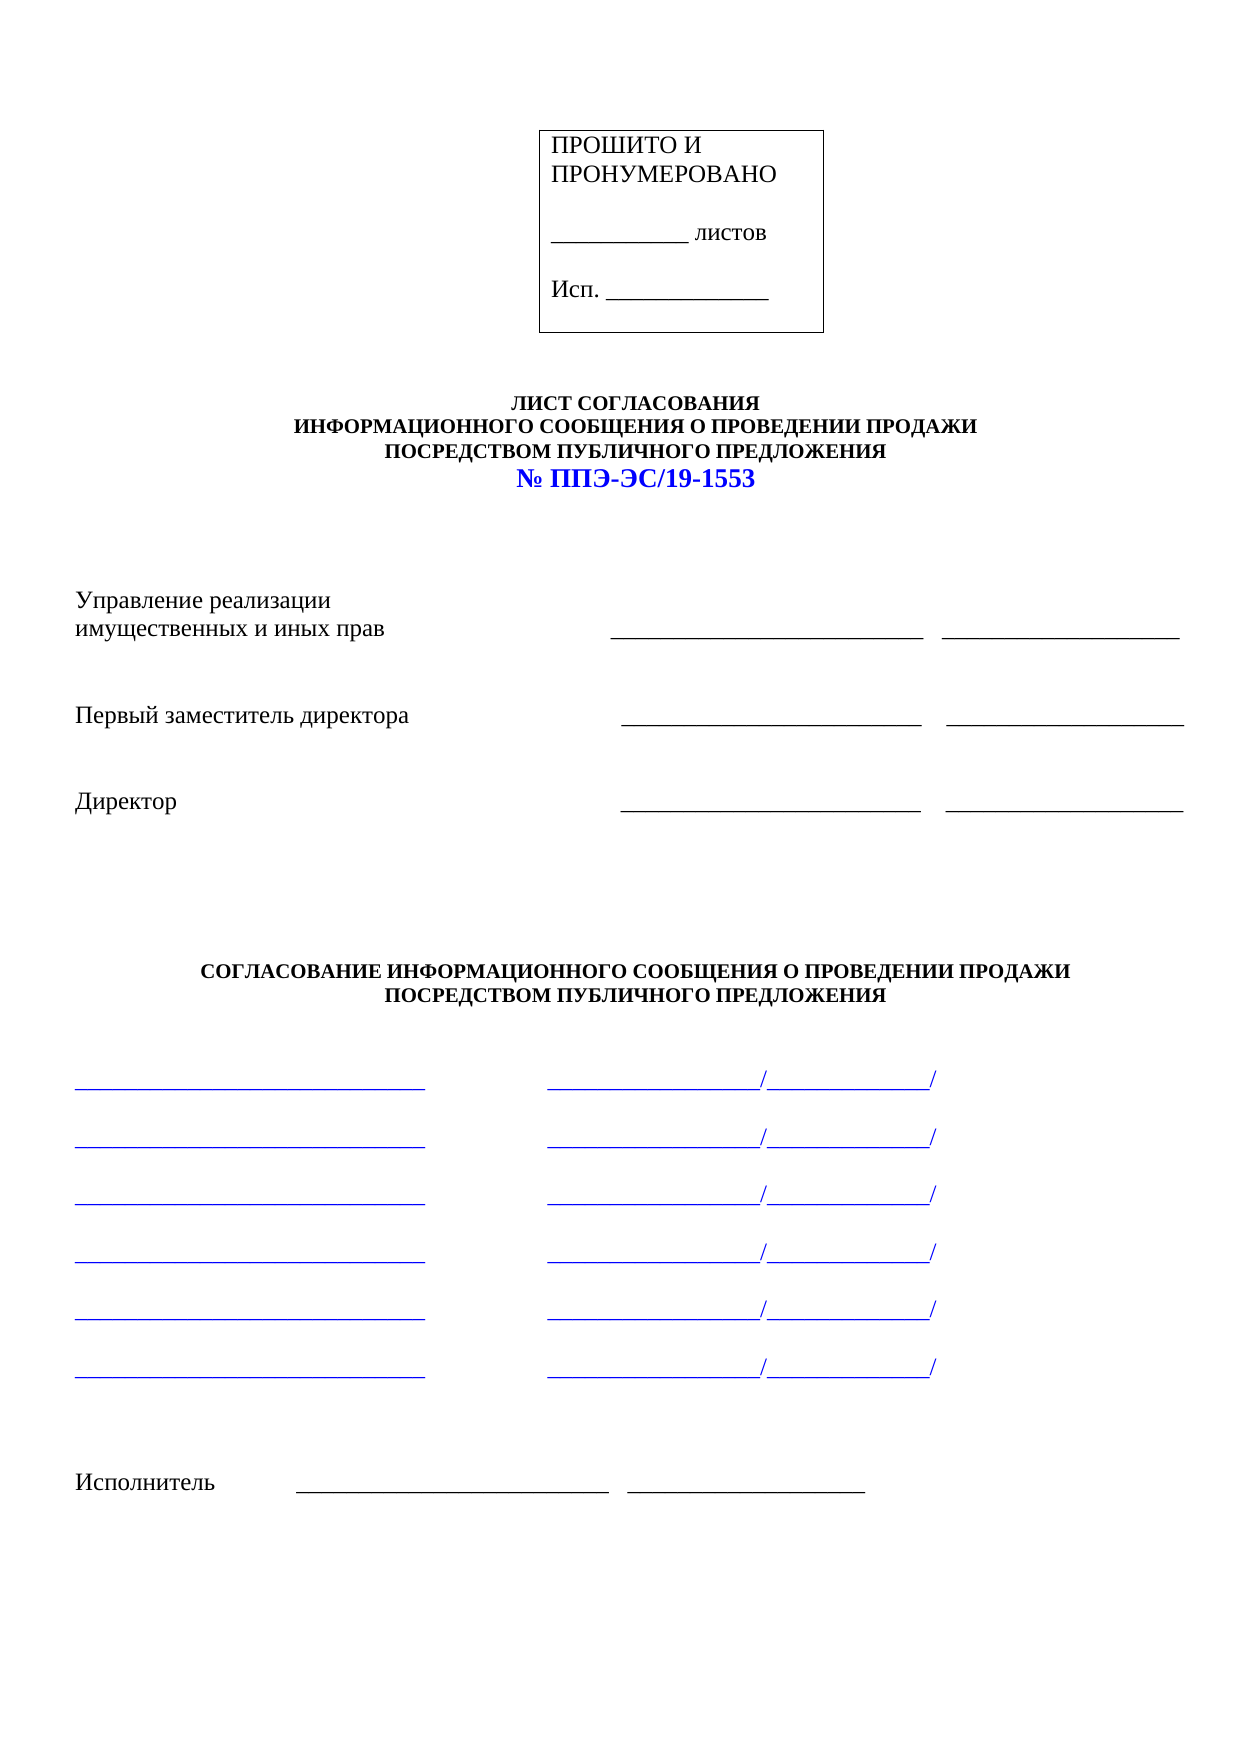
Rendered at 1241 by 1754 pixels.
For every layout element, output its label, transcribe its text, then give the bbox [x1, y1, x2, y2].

text ____________________________ _________________/_____________/ [75, 1352, 1196, 1380]
text ____________________________ _________________/_____________/ [75, 1237, 1196, 1265]
table_header ПРОШИТО И ПРОНУМЕРОВАНО ___________ листов Исп. _____________ [540, 131, 823, 332]
text Первый заместитель директора ________________________ ___________________ [75, 700, 1196, 728]
text ____________________________ _________________/_____________/ [75, 1122, 1196, 1150]
text СОГЛАСОВАНИЕ ИНФОРМАЦИОННОГО СООБЩЕНИЯ О ПРОВЕДЕНИИ ПРОДАЖИ [75, 958, 1196, 983]
text ПОСРЕДСТВОМ ПУБЛИЧНОГО ПРЕДЛОЖЕНИЯ [75, 983, 1196, 1007]
text ____________________________ _________________/_____________/ [75, 1179, 1196, 1208]
text Управление реализации [75, 585, 1196, 613]
text имущественных и иных прав _________________________ ___________________ [75, 613, 1196, 642]
text ПОСРЕДСТВОМ ПУБЛИЧНОГО ПРЕДЛОЖЕНИЯ [75, 438, 1196, 463]
text ____________________________ _________________/_____________/ [75, 1064, 1196, 1093]
text № ППЭ-ЭС/19-1553 [75, 463, 1196, 494]
text Директор ________________________ ___________________ [75, 786, 1196, 815]
text ИНФОРМАЦИОННОГО СООБЩЕНИЯ О ПРОВЕДЕНИИ ПРОДАЖИ [75, 414, 1196, 438]
text ____________________________ _________________/_____________/ [75, 1294, 1196, 1323]
text Исполнитель _________________________ ___________________ [75, 1467, 1196, 1495]
text ЛИСТ СОГЛАСОВАНИЯ [75, 390, 1196, 414]
